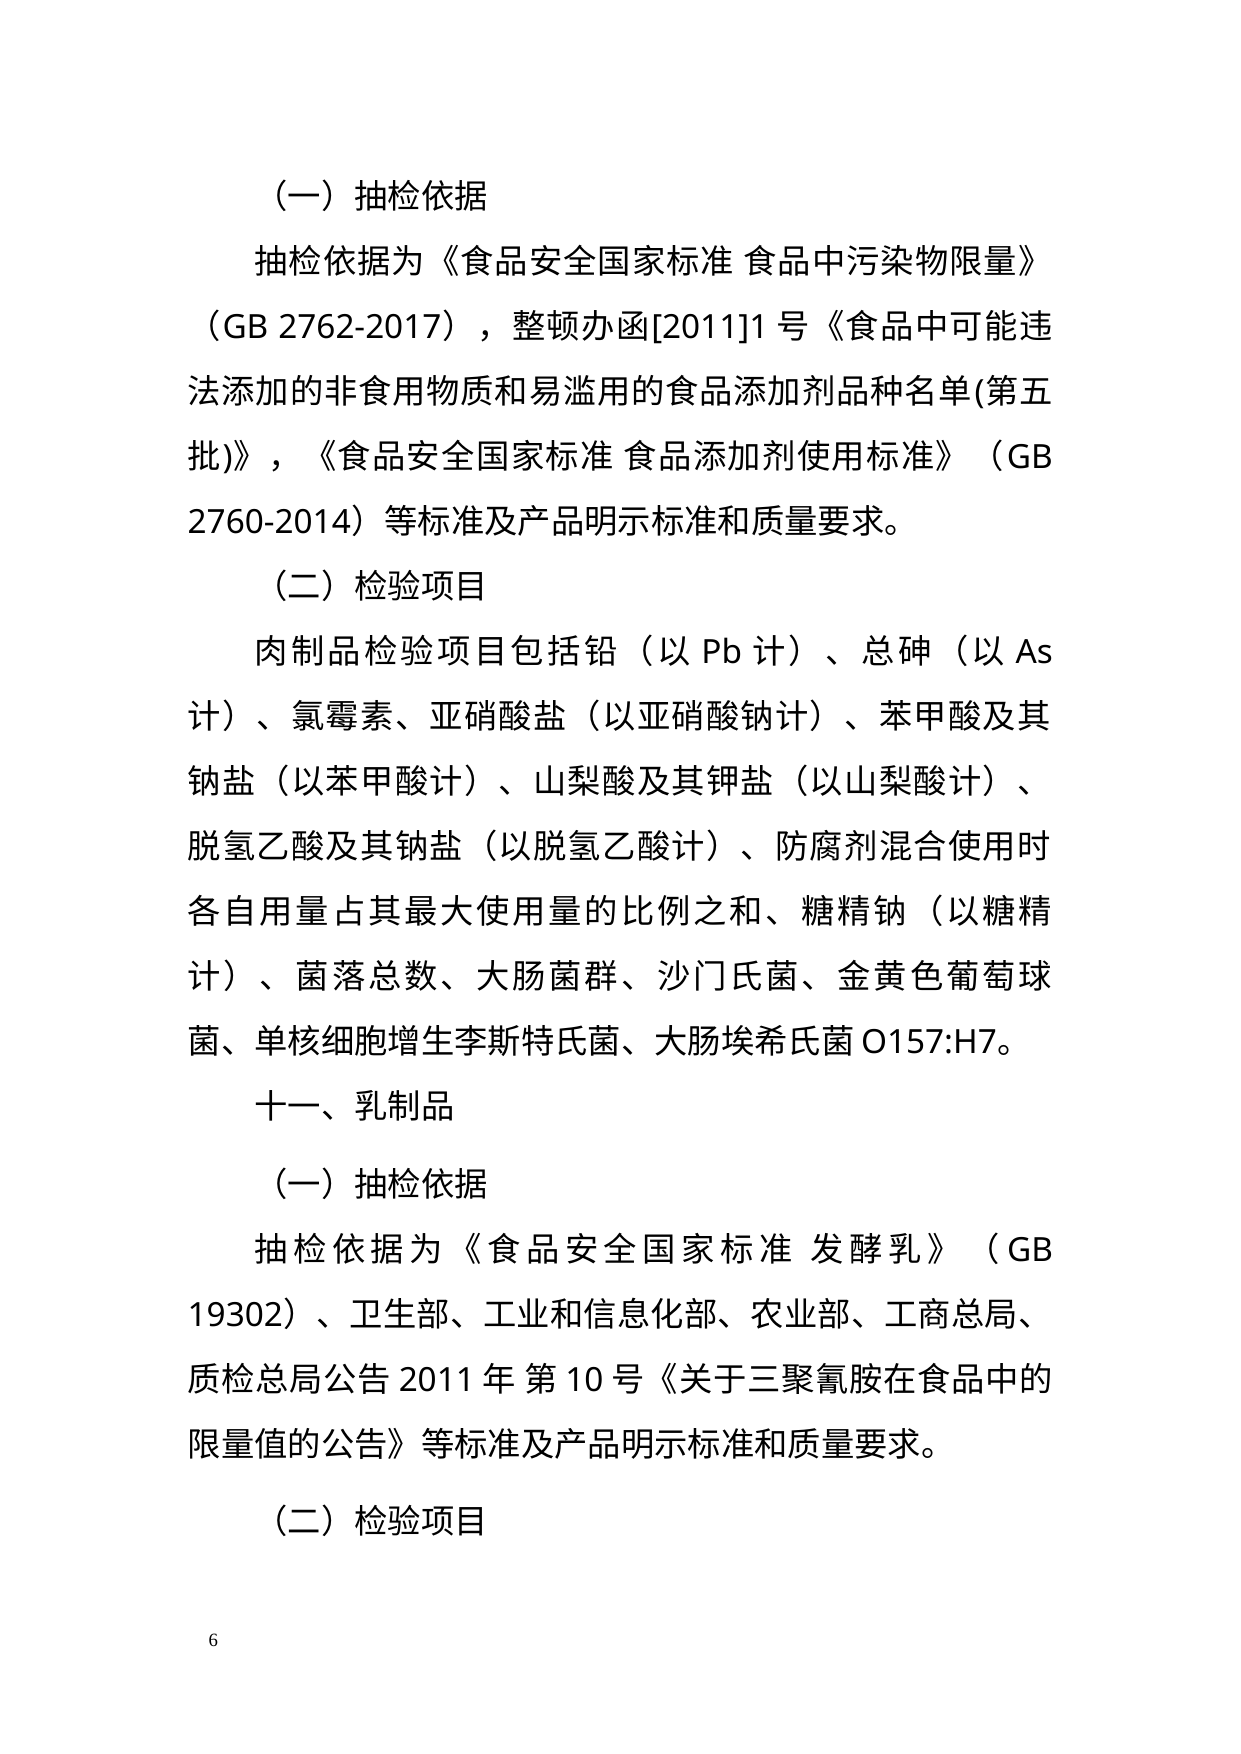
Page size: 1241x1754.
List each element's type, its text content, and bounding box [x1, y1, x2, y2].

text （一）抽检依据 [187, 1149, 1053, 1214]
text （一）抽检依据 [187, 162, 1053, 227]
list 十一、乳制品 [187, 1072, 1053, 1137]
text （二）检验项目 [187, 552, 1053, 617]
list 抽检依据为《食品安全国家标准 发酵乳》（GB 19302）、卫生部、工业和信息化部、农业部、工商总局、质检总局公告2011年 第10号《关于三聚氰胺在食品中的限量值的公告》等标准及产品明示标准和质量要求。 [187, 1214, 1053, 1474]
text 抽检依据为《食品安全国家标准 食品中污染物限量》（GB 2762-2017），整顿办函[2011]1号《食品中可能违法添加的非食用物质和易滥用的食品添加剂品种名单(第五批)》，《食品安全国家标准 食品添加剂使用标准》（GB 2760-2014）等标准及产品明示标准和质量要求。 [187, 227, 1053, 552]
text 肉制品检验项目包括铅（以Pb计）、总砷（以As计）、氯霉素、亚硝酸盐（以亚硝酸钠计）、苯甲酸及其钠盐（以苯甲酸计）、山梨酸及其钾盐（以山梨酸计）、脱氢乙酸及其钠盐（以脱氢乙酸计）、防腐剂混合使用时各自用量占其最大使用量的比例之和、糖精钠（以糖精计）、菌落总数、大肠菌群、沙门氏菌、金黄色葡萄球菌、单核细胞增生李斯特氏菌、大肠埃希氏菌O157:H7。 [187, 617, 1053, 1072]
text （二）检验项目 [187, 1487, 1053, 1552]
